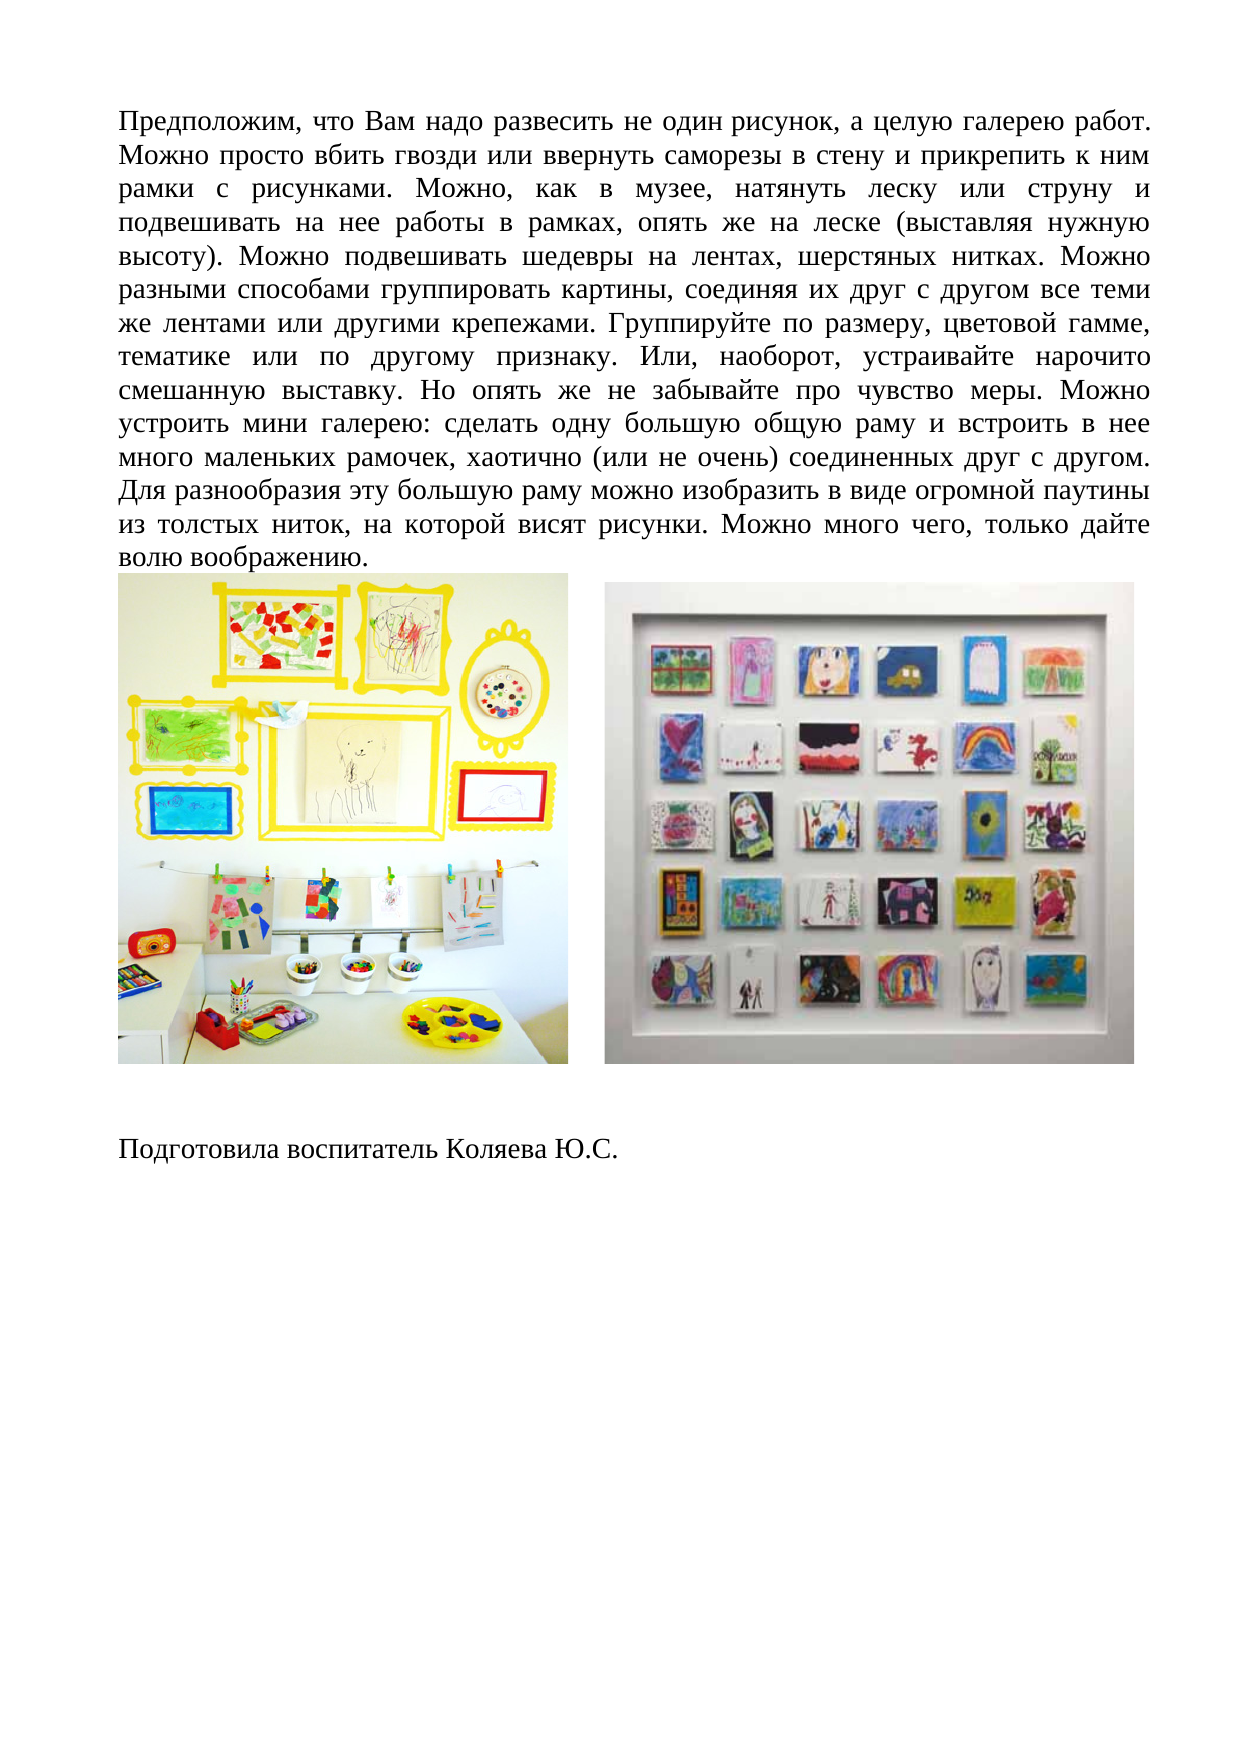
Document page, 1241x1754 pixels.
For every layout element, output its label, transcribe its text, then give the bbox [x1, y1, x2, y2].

text Подготовила воспитатель Коляева Ю.С. [118, 1131, 1152, 1164]
picture [118, 573, 569, 1064]
picture [604, 582, 1135, 1064]
